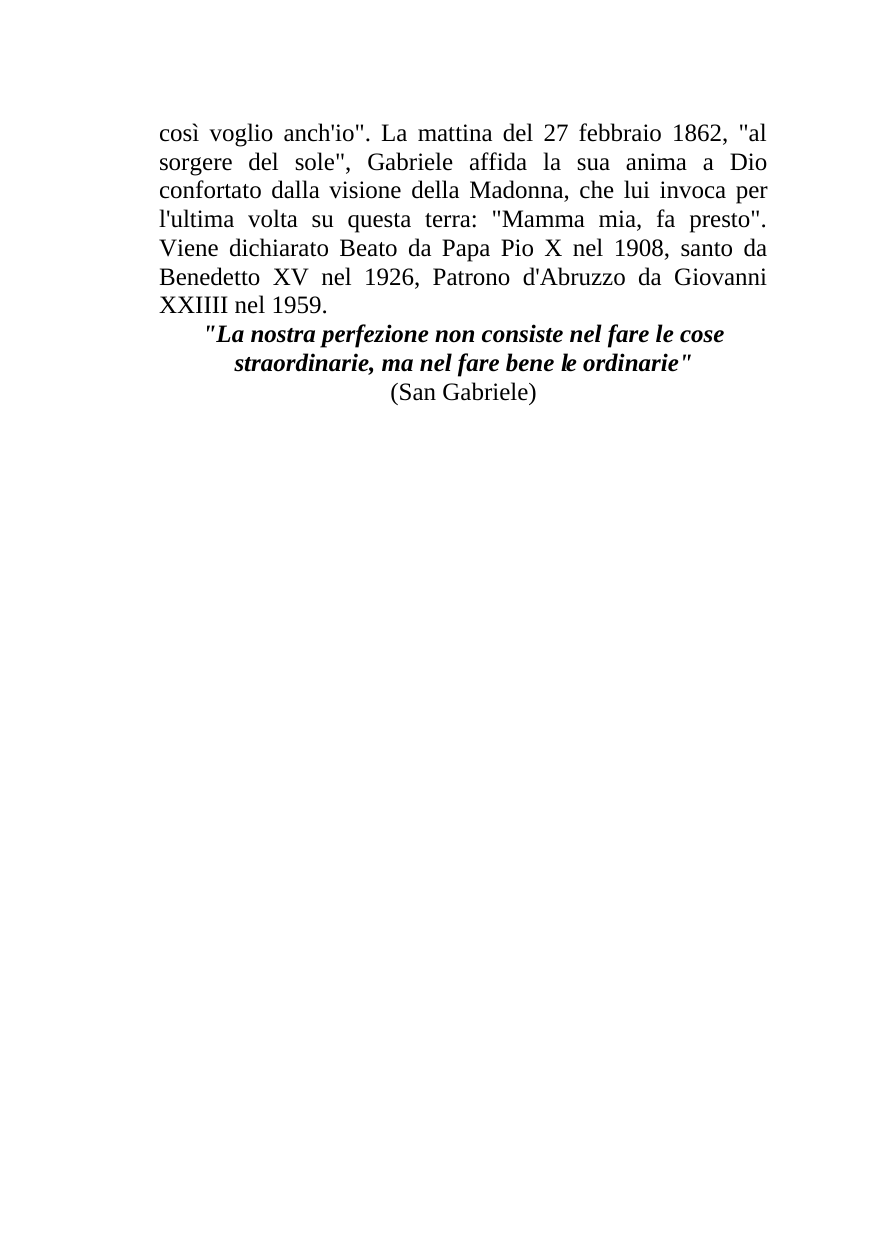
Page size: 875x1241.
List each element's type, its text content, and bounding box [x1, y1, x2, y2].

text "La nostra perfezione non consiste nel fare le cose straordinarie, ma nel fare bene le ordinarie" [159, 319, 768, 377]
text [159, 118, 768, 319]
text (San Gabriele) [159, 377, 768, 406]
